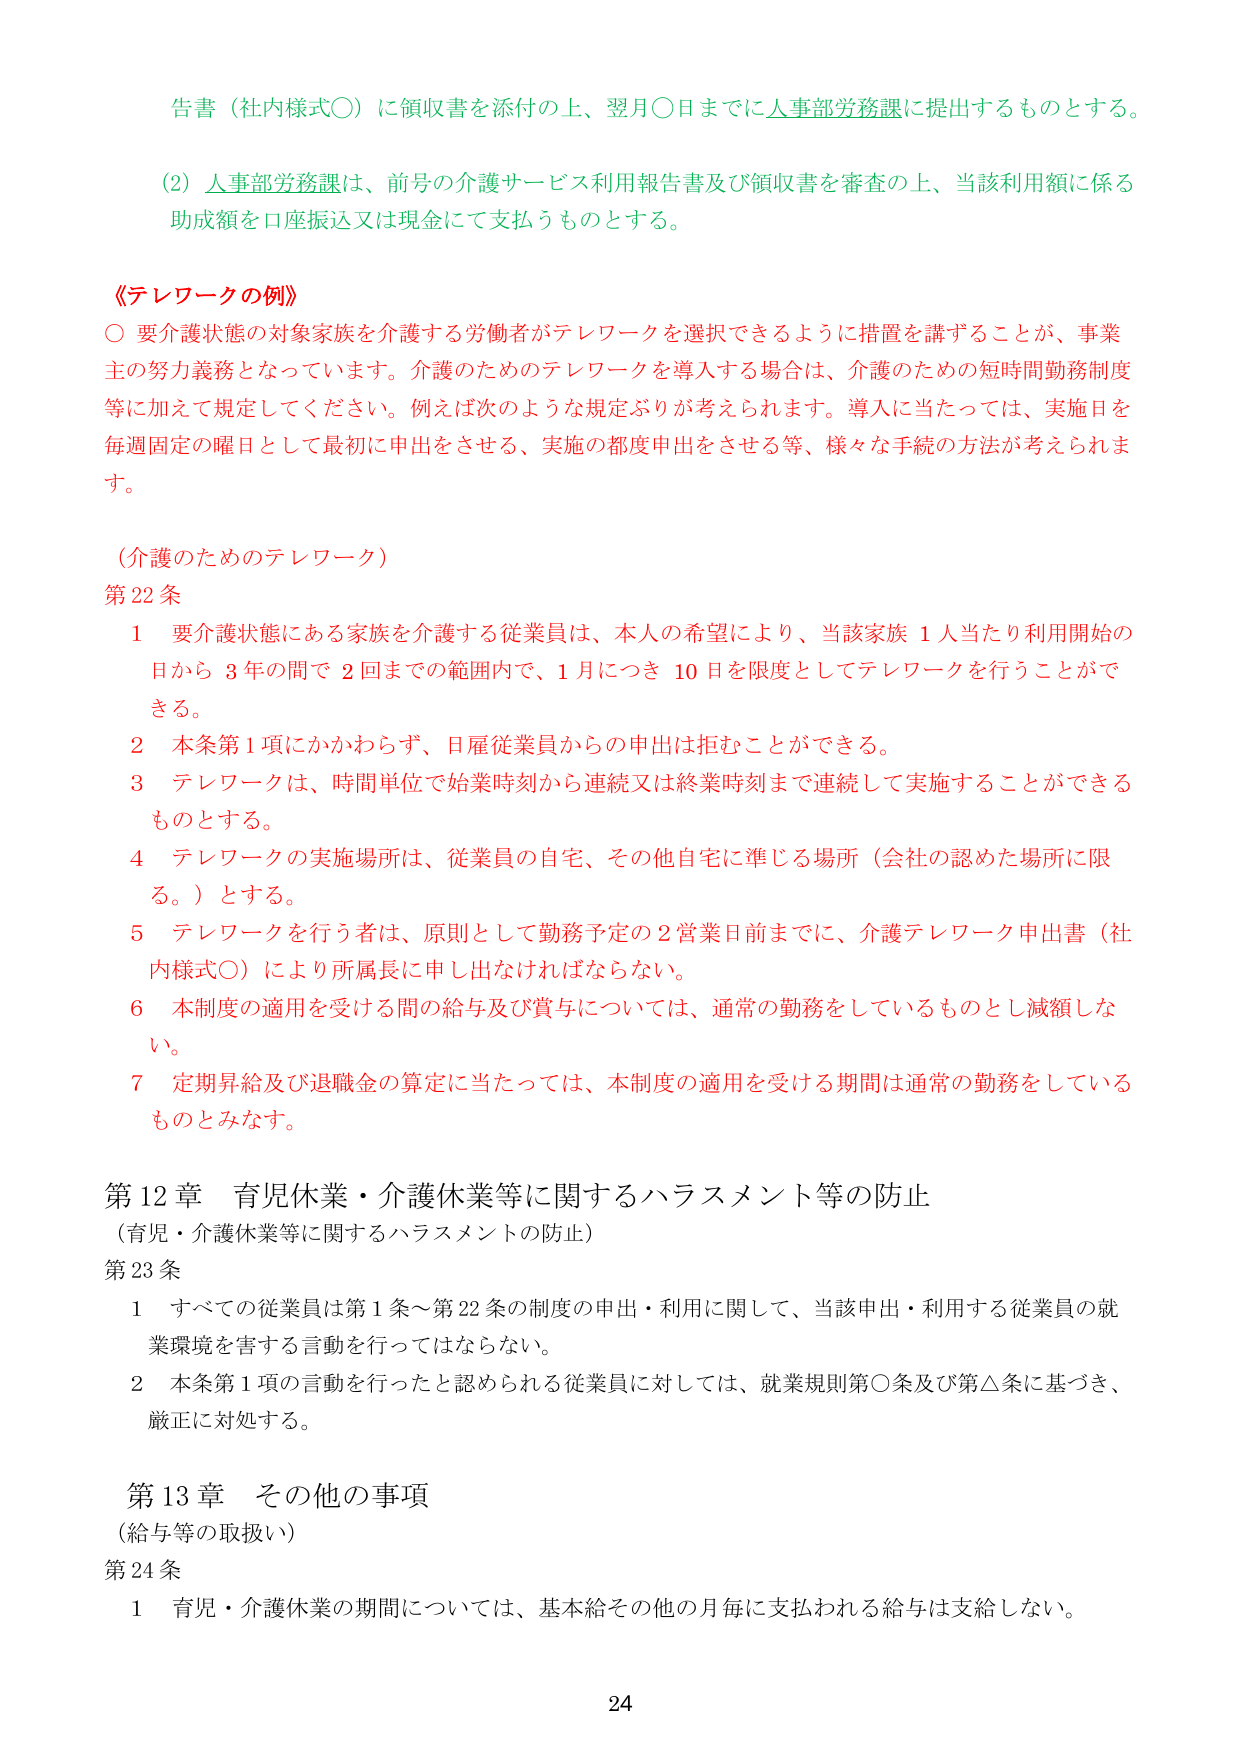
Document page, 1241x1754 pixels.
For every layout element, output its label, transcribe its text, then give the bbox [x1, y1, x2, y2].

text 第24条 [103, 1552, 1137, 1589]
text 第13章 その他の事項 [126, 1477, 1137, 1514]
text ３ テレワークは、時間単位で始業時刻から連続又は終業時刻まで連続して実施することができるものとする。 [125, 764, 1137, 839]
text （介護のためのテレワーク） [103, 539, 1137, 577]
text ２ 本条第1項にかかわらず、日雇従業員からの申出は拒むことができる。 [125, 727, 1137, 764]
text １ 要介護状態にある家族を介護する従業員は、本人の希望により、当該家族 1 人当たり利用開始の日から 3 年の間で 2 回までの範囲内で、1 月につき 10 日を限度としてテレワークを行うことができる。 [125, 614, 1137, 727]
text 第12章 育児休業・介護休業等に関するハラスメント等の防止 [103, 1177, 1137, 1214]
text ６ 本制度の適用を受ける間の給与及び賞与については、通常の勤務をしているものとし減額しない。 [125, 989, 1137, 1064]
text 〇 要介護状態の対象家族を介護する労働者がテレワークを選択できるように措置を講ずることが、事業主の努力義務となっています。介護のためのテレワークを導入する場合は、介護のための短時間勤務制度等に加えて規定してください。例えば次のような規定ぶりが考えられます。導入に当たっては、実施日を毎週固定の曜日として最初に申出をさせる、実施の都度申出をさせる等、様々な手続の方法が考えられます。 [103, 314, 1137, 502]
text ２ 本条第１項の言動を行ったと認められる従業員に対しては、就業規則第○条及び第△条に基づき、厳正に対処する。 [126, 1364, 1137, 1439]
text ４ テレワークの実施場所は、従業員の自宅、その他自宅に準じる場所（会社の認めた場所に限る。）とする。 [125, 839, 1137, 914]
text （育児・介護休業等に関するハラスメントの防止） [103, 1214, 1137, 1252]
text １ すべての従業員は第１条～第22条の制度の申出・利用に関して、当該申出・利用する従業員の就業環境を害する言動を行ってはならない。 [126, 1289, 1137, 1364]
text ５ テレワークを行う者は、原則として勤務予定の２営業日前までに、介護テレワーク申出書（社内様式○）により所属長に申し出なければならない。 [125, 914, 1137, 989]
text （2）人事部労務課は、前号の介護サービス利用報告書及び領収書を審査の上、当該利用額に係る助成額を口座振込又は現金にて支払うものとする。 [147, 164, 1137, 239]
text 《テレワークの例》 [103, 277, 1137, 314]
text ７ 定期昇給及び退職金の算定に当たっては、本制度の適用を受ける期間は通常の勤務をしているものとみなす。 [125, 1064, 1137, 1139]
text 第23条 [103, 1252, 1137, 1289]
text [147, 89, 1137, 164]
text （給与等の取扱い） [103, 1514, 1137, 1552]
text 第22条 [103, 577, 1137, 614]
text １ 育児・介護休業の期間については、基本給その他の月毎に支払われる給与は支給しない。 [125, 1589, 1137, 1627]
